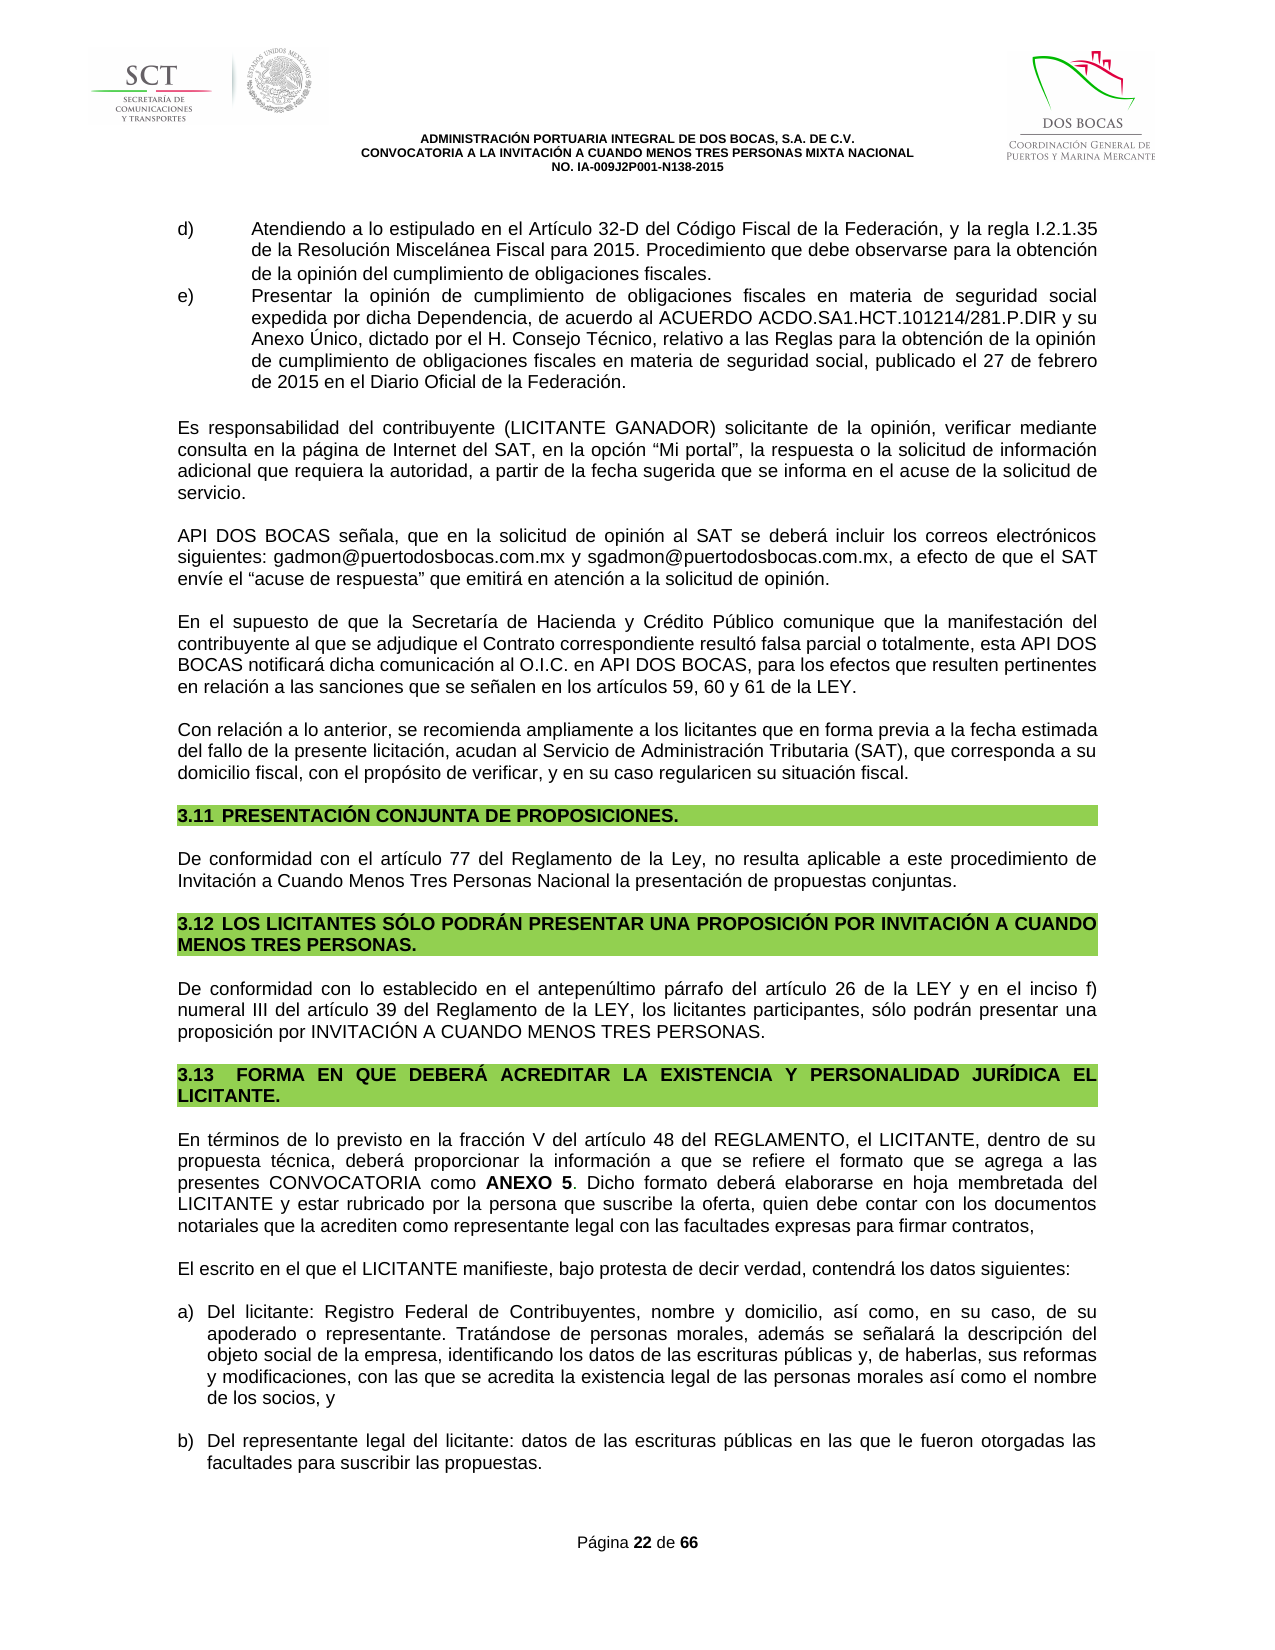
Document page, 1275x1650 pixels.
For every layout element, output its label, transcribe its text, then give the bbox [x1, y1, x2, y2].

text e) Presentar la opinión de cumplimiento de obligaciones fiscales en materia de seguridad social expedida por dicha Dependencia, de acuerdo al ACUERDO ACDO.SA1.HCT.101214/281.P.DIR y su Anexo Único, dictado por el H. Consejo Técnico, relativo a las Reglas para la obtención de la opinión de cumplimiento de obligaciones fiscales en materia de seguridad social, publicado el 27 de febrero de 2015 en el Diario Oficial de la Federación. [177, 285, 1098, 393]
list Del licitante: Registro Federal de Contribuyentes, nombre y domicilio, así como, en su caso, de su apoderado o representante. Tratándose de personas morales, además se señalará la descripción del objeto social de la empresa, identificando los datos de las escrituras públicas y, de haberlas, sus reformas y modificaciones, con las que se acredita la existencia legal de las personas morales así como el nombre de los socios, y [177, 1301, 1098, 1409]
text Es responsabilidad del contribuyente (LICITANTE GANADOR) solicitante de la opinión, verificar mediante consulta en la página de Internet del SAT, en la opción “Mi portal”, la respuesta o la solicitud de información adicional que requiera la autoridad, a partir de la fecha sugerida que se informa en el acuse de la solicitud de servicio. [177, 417, 1098, 503]
text 3.11 PRESENTACIÓN CONJUNTA DE PROPOSICIONES. [177, 805, 1098, 826]
text Con relación a lo anterior, se recomienda ampliamente a los licitantes que en forma previa a la fecha estimada del fallo de la presente licitación, acudan al Servicio de Administración Tributaria (SAT), que corresponda a su domicilio fiscal, con el propósito de verificar, y en su caso regularicen su situación fiscal. [177, 719, 1098, 783]
picture [1007, 51, 1155, 162]
text En términos de lo previsto en la fracción V del artículo 48 del REGLAMENTO, el LICITANTE, dentro de su propuesta técnica, deberá proporcionar la información a que se refiere el formato que se agrega a las presentes CONVOCATORIA como ANEXO 5. Dicho formato deberá elaborarse en hoja membretada del LICITANTE y estar rubricado por la persona que suscribe la oferta, quien debe contar con los documentos notariales que la acrediten como representante legal con las facultades expresas para firmar contratos, [177, 1128, 1098, 1236]
text De conformidad con lo establecido en el antepenúltimo párrafo del artículo 26 de la LEY y en el inciso f) numeral III del artículo 39 del Reglamento de la LEY, los licitantes participantes, sólo podrán presentar una proposición por INVITACIÓN A CUANDO MENOS TRES PERSONAS. [177, 977, 1098, 1042]
picture [87, 47, 329, 125]
text API DOS BOCAS señala, que en la solicitud de opinión al SAT se deberá incluir los correos electrónicos siguientes: gadmon@puertodosbocas.com.mx y sgadmon@puertodosbocas.com.mx, a efecto de que el SAT envíe el “acuse de respuesta” que emitirá en atención a la solicitud de opinión. [177, 524, 1098, 589]
text b) Del representante legal del licitante: datos de las escrituras públicas en las que le fueron otorgadas las facultades para suscribir las propuestas. [177, 1430, 1098, 1473]
text El escrito en el que el LICITANTE manifieste, bajo protesta de decir verdad, contendrá los datos siguientes: [177, 1258, 1098, 1279]
text En el supuesto de que la Secretaría de Hacienda y Crédito Público comunique que la manifestación del contribuyente al que se adjudique el Contrato correspondiente resultó falsa parcial o totalmente, esta API DOS BOCAS notificará dicha comunicación al O.I.C. en API DOS BOCAS, para los efectos que resulten pertinentes en relación a las sanciones que se señalen en los artículos 59, 60 y 61 de la LEY. [177, 611, 1098, 697]
text 3.12 LOS LICITANTES SÓLO PODRÁN PRESENTAR UNA PROPOSICIÓN POR INVITACIÓN A CUANDO MENOS TRES PERSONAS. [177, 913, 1098, 956]
text d) Atendiendo a lo estipulado en el Artículo 32-D del Código Fiscal de la Federación, y la regla I.2.1.35 de la Resolución Miscelánea Fiscal para 2015. Procedimiento que debe observarse para la obtención de la opinión del cumplimiento de obligaciones fiscales. [177, 218, 1098, 285]
text 3.13 FORMA EN QUE DEBERÁ ACREDITAR LA EXISTENCIA Y PERSONALIDAD JURÍDICA EL LICITANTE. [177, 1064, 1098, 1107]
text De conformidad con el artículo 77 del Reglamento de la Ley, no resulta aplicable a este procedimiento de Invitación a Cuando Menos Tres Personas Nacional la presentación de propuestas conjuntas. [177, 848, 1098, 891]
